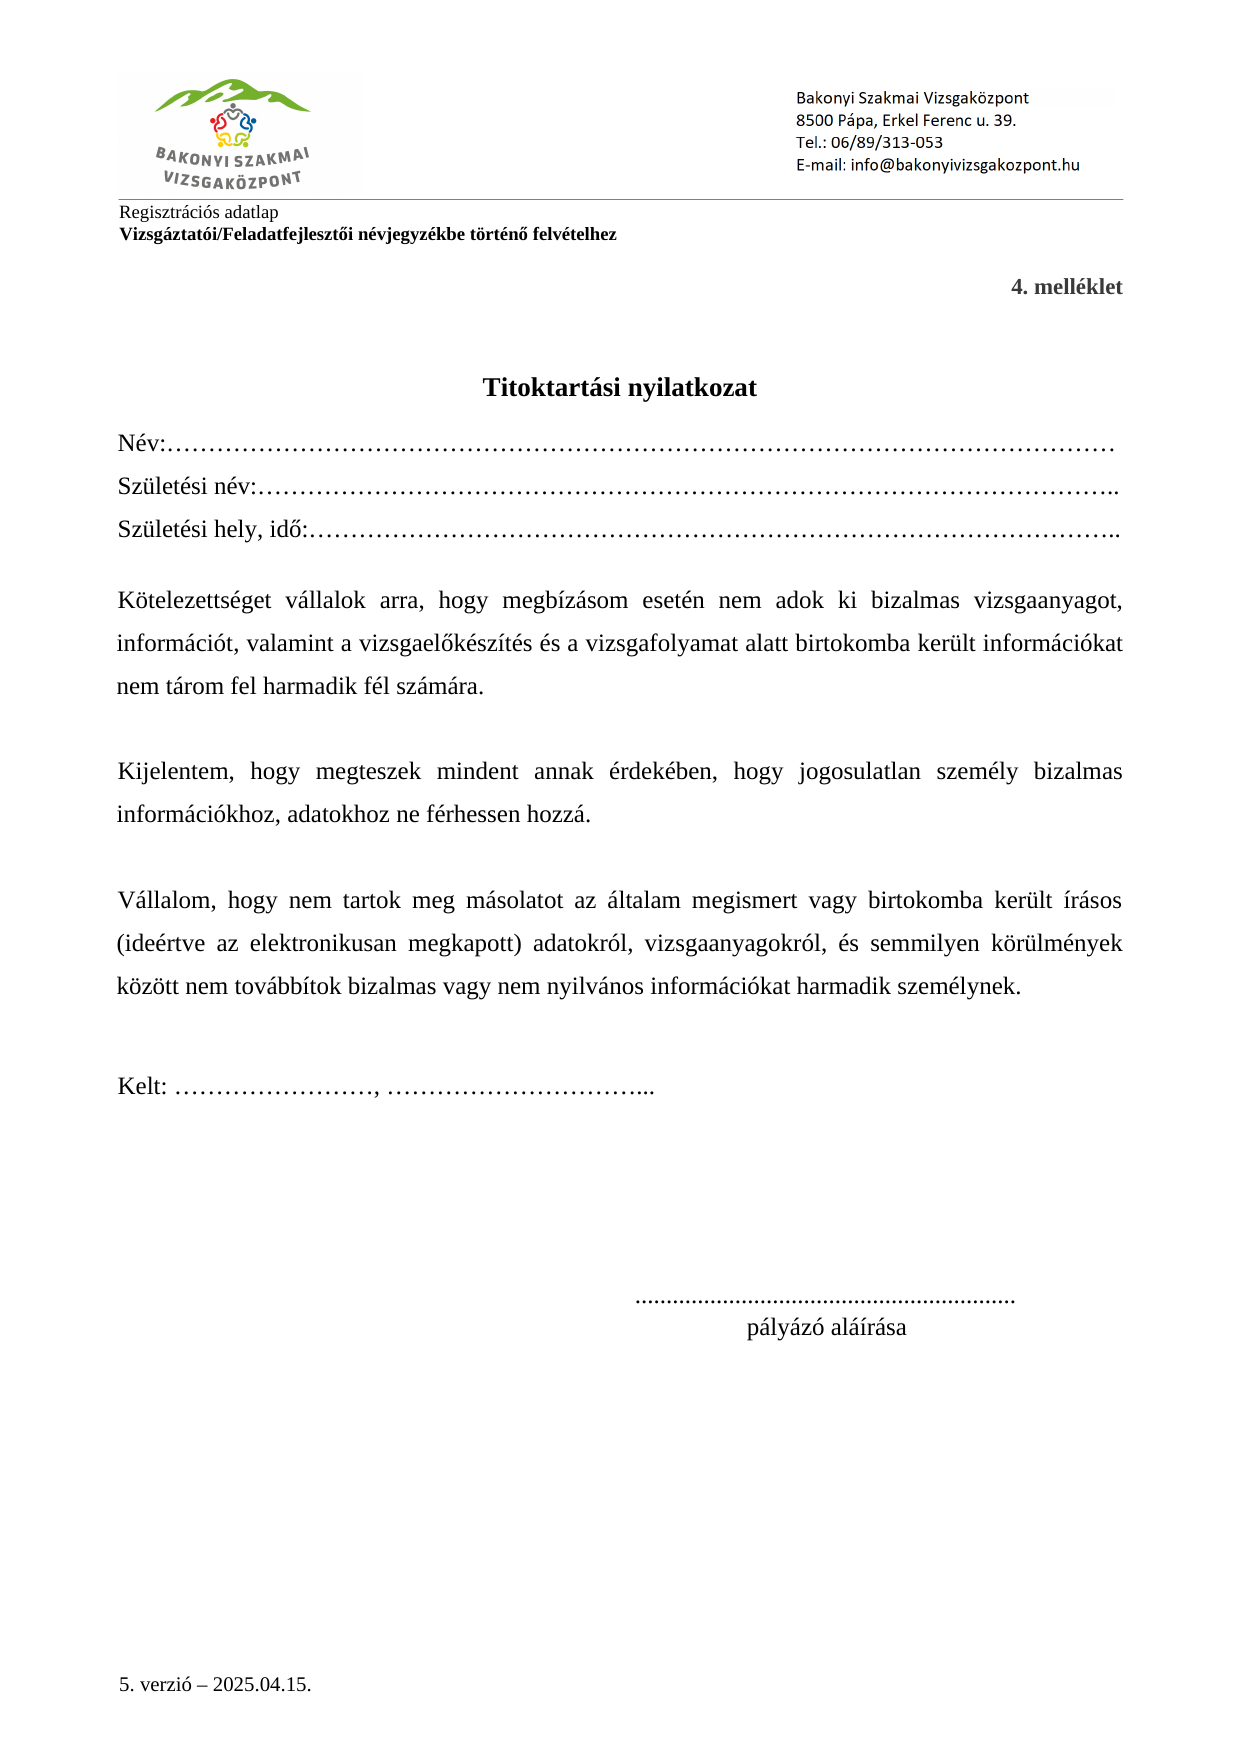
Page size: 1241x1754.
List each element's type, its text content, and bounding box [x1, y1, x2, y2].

text 4. melléklet [118, 273, 1123, 299]
text Vállalom, hogy nem tartok meg másolatot az általam megismert vagy birtokomba került írásos (ideértve az elektronikusan megkapott) adatokról, vizsgaanyagokról, és semmilyen körülmények között nem továbbítok bizalmas vagy nem nyilvános információkat harmadik személynek. [116, 885, 1123, 999]
text ............................................................. [634, 1281, 1123, 1309]
text Születési hely, idő:…………………………………………………………………………………….. [116, 514, 1123, 543]
text Születési név:………………………………………………………………………………………….. [116, 471, 1123, 500]
subtitle Titoktartási nyilatkozat [118, 371, 1121, 402]
text Kötelezettséget vállalok arra, hogy megbízásom esetén nem adok ki bizalmas vizsgaanyagot, információt, valamint a vizsgaelőkészítés és a vizsgafolyamat alatt birtokomba került információkat nem tárom fel harmadik fél számára. [116, 585, 1123, 699]
picture [118, 73, 1124, 202]
text Kelt: ……………………, …………………………... [116, 1071, 1123, 1099]
text pályázó aláírása [531, 1312, 1123, 1340]
text Név:…………………………………………………………………………………………………… [116, 428, 1123, 457]
text Kijelentem, hogy megteszek mindent annak érdekében, hogy jogosulatlan személy bizalmas információkhoz, adatokhoz ne férhessen hozzá. [116, 756, 1123, 828]
